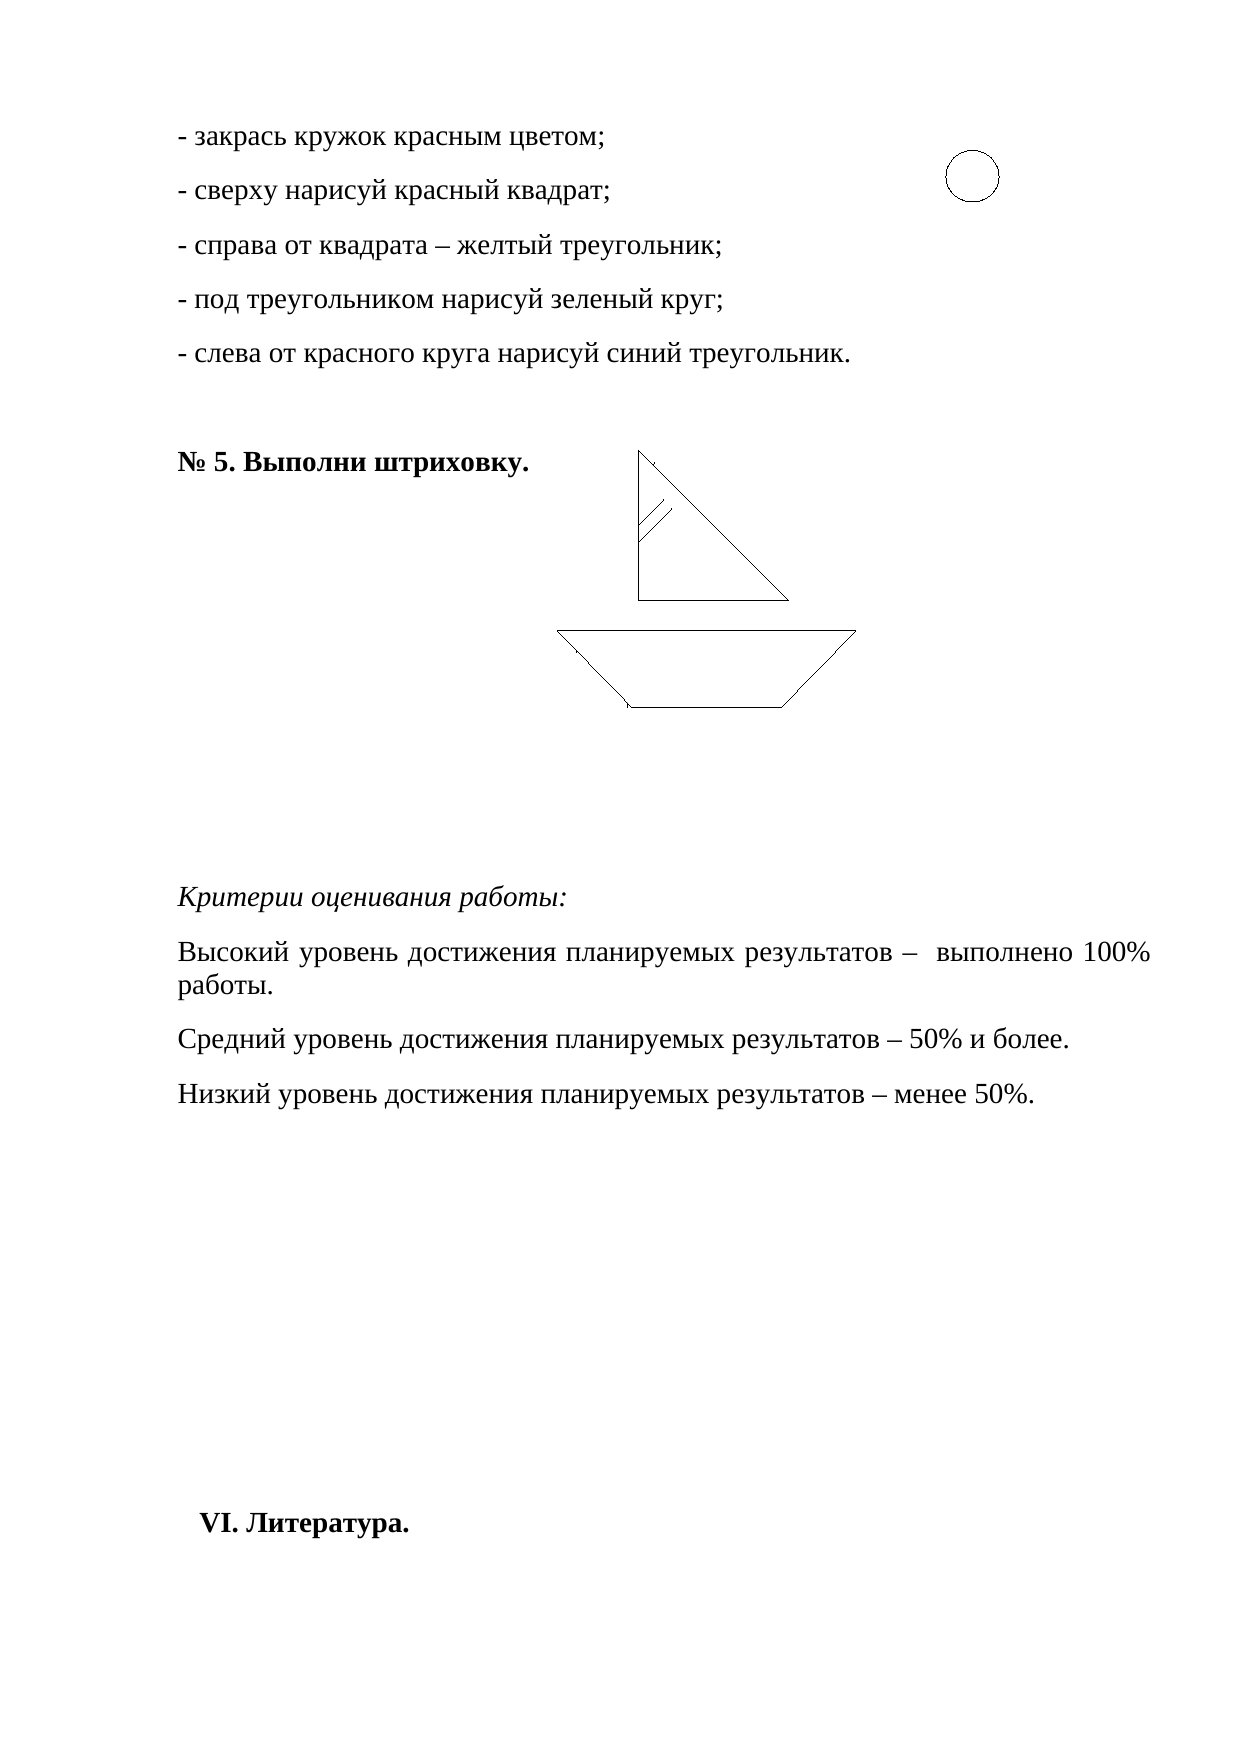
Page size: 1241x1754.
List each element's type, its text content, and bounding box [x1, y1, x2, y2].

text Критерии оценивания работы: [177, 879, 1152, 913]
text - справа от квадрата – желтый треугольник; [177, 227, 1152, 260]
text - под треугольником нарисуй зеленый круг; [177, 281, 1152, 315]
text VI. Литература. [177, 1506, 1152, 1539]
text Средний уровень достижения планируемых результатов – 50% и более. [177, 1022, 1152, 1055]
text № 5. Выполни штриховку. [177, 444, 1152, 478]
text Низкий уровень достижения планируемых результатов – менее 50%. [177, 1076, 1152, 1109]
text Высокий уровень достижения планируемых результатов – выполнено 100% работы. [177, 934, 1152, 1001]
text - закрась кружок красным цветом; [177, 118, 1152, 152]
text - сверху нарисуй красный квадрат; [177, 172, 1152, 206]
text - слева от красного круга нарисуй синий треугольник. [177, 336, 1152, 369]
